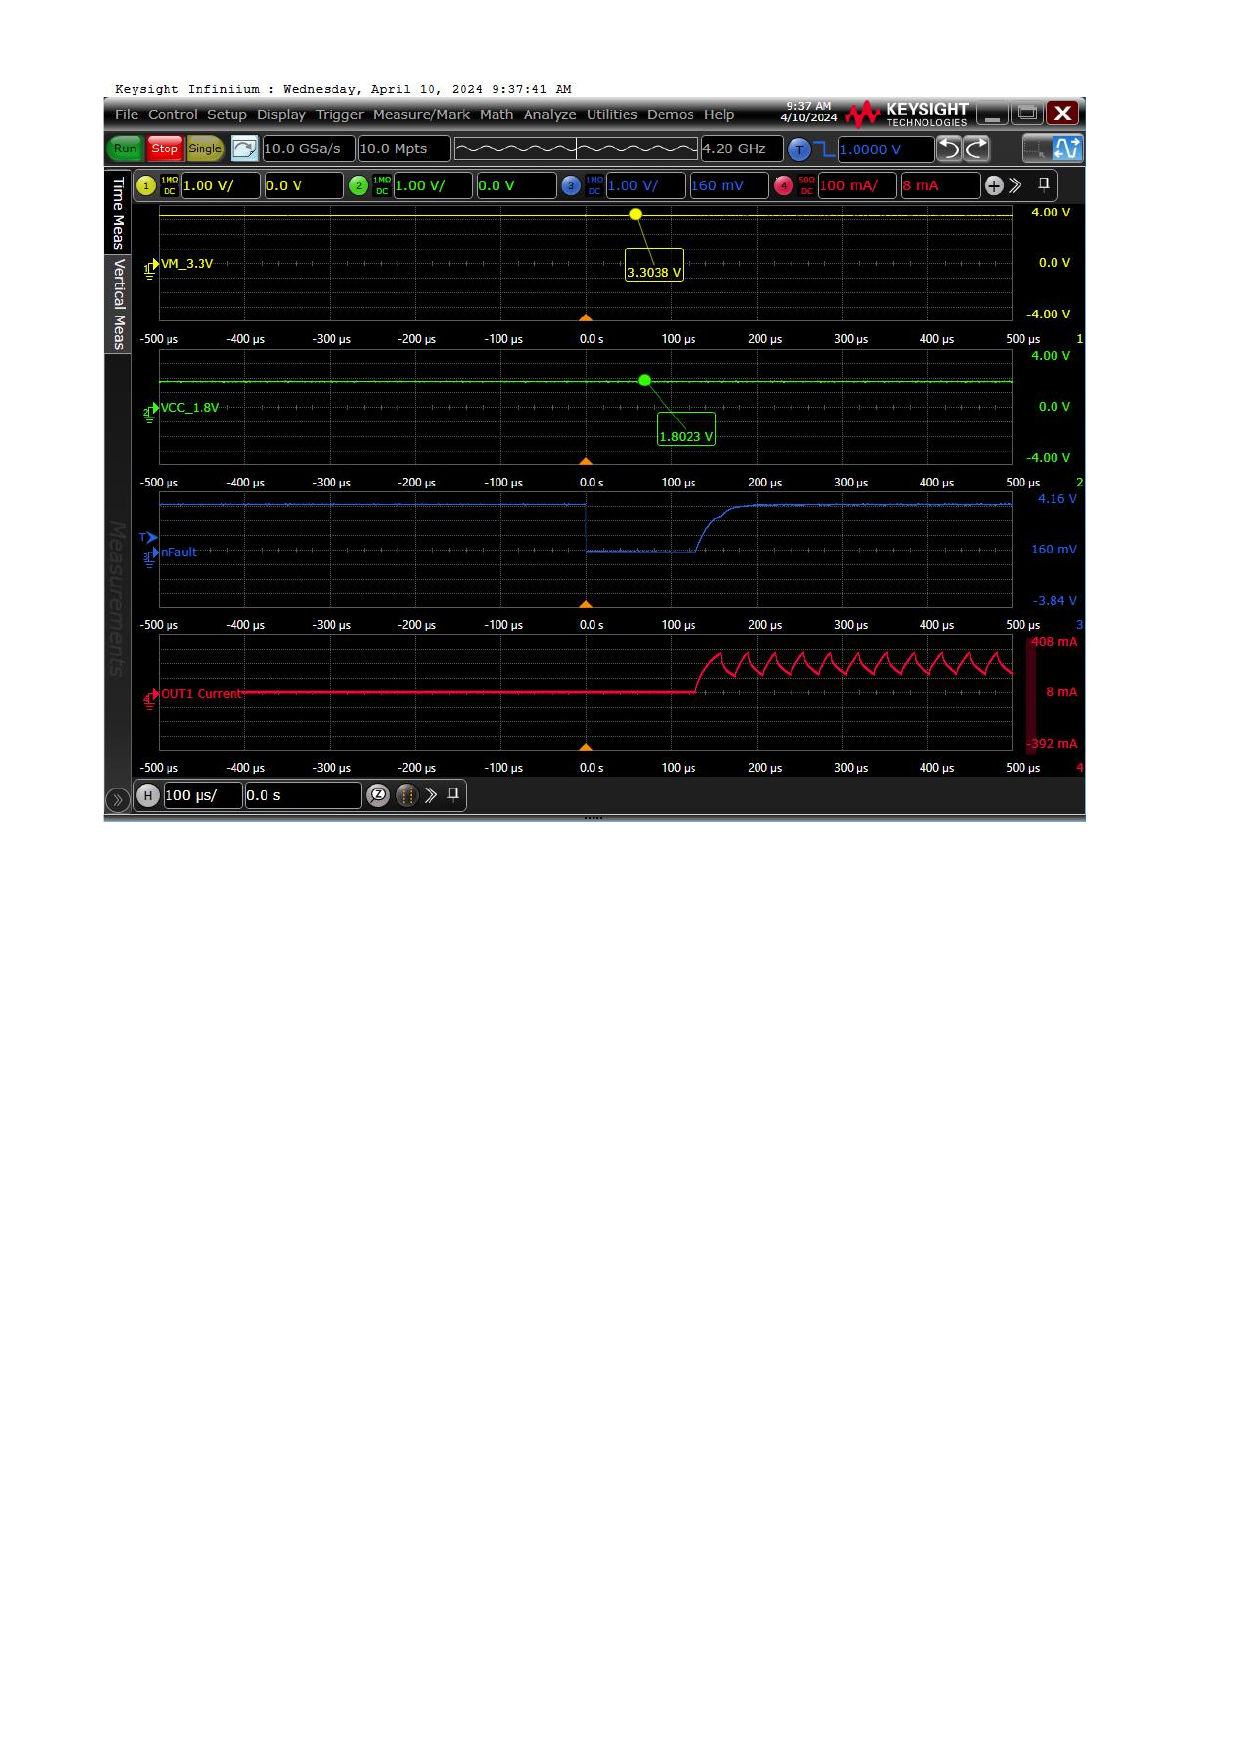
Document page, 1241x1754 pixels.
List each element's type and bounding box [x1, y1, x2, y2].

picture [103, 82, 1086, 822]
